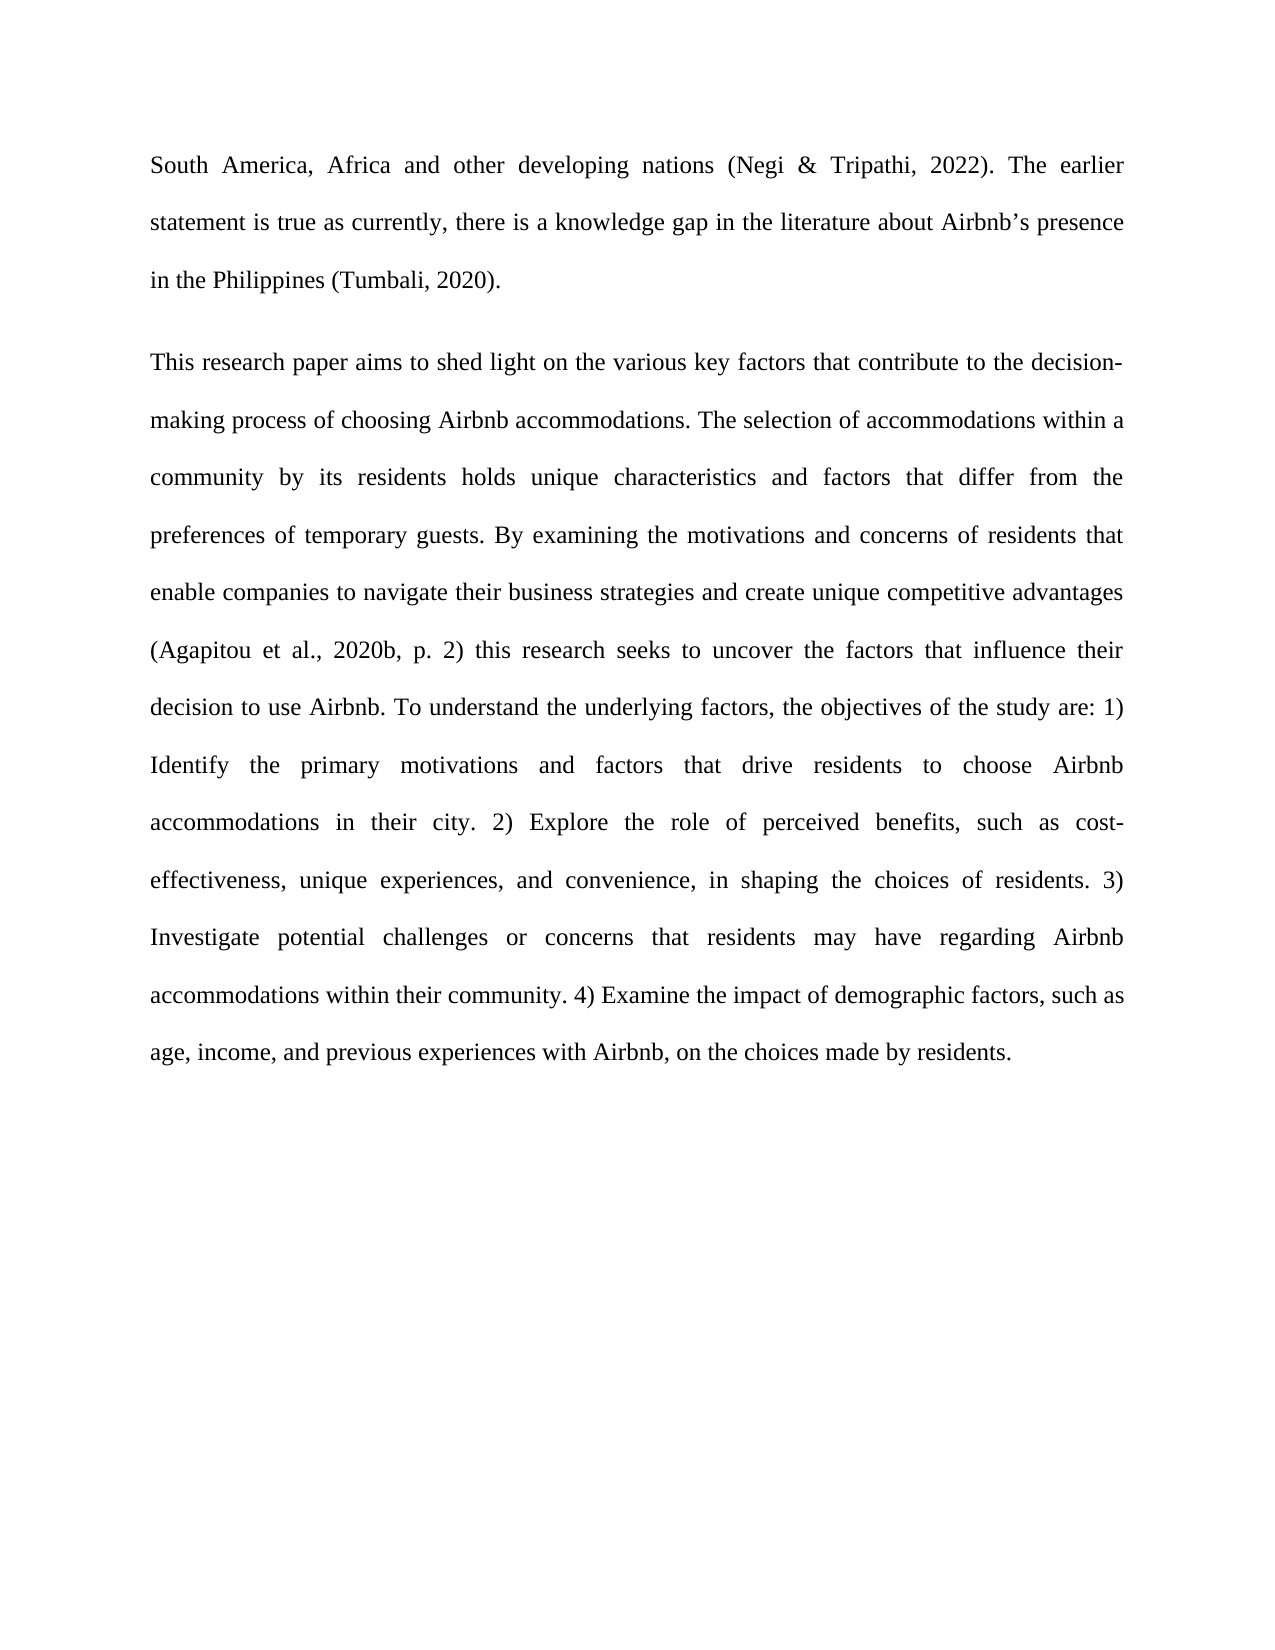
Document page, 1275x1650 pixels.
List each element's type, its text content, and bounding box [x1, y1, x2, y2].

text This research paper aims to shed light on the various key factors that contribute to the decision-making process of choosing Airbnb accommodations. The selection of accommodations within a community by its residents holds unique characteristics and factors that differ from the preferences of temporary guests. By examining the motivations and concerns of residents that enable companies to navigate their business strategies and create unique competitive advantages (Agapitou et al., 2020b, p. 2) this research seeks to uncover the factors that influence their decision to use Airbnb. To understand the underlying factors, the objectives of the study are: 1) Identify the primary motivations and factors that drive residents to choose Airbnb accommodations in their city. 2) Explore the role of perceived benefits, such as cost-effectiveness, unique experiences, and convenience, in shaping the choices of residents. 3) Investigate potential challenges or concerns that residents may have regarding Airbnb accommodations within their community. 4) Examine the impact of demographic factors, such as age, income, and previous experiences with Airbnb, on the choices made by residents. [150, 347, 1125, 1066]
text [150, 150, 1125, 294]
